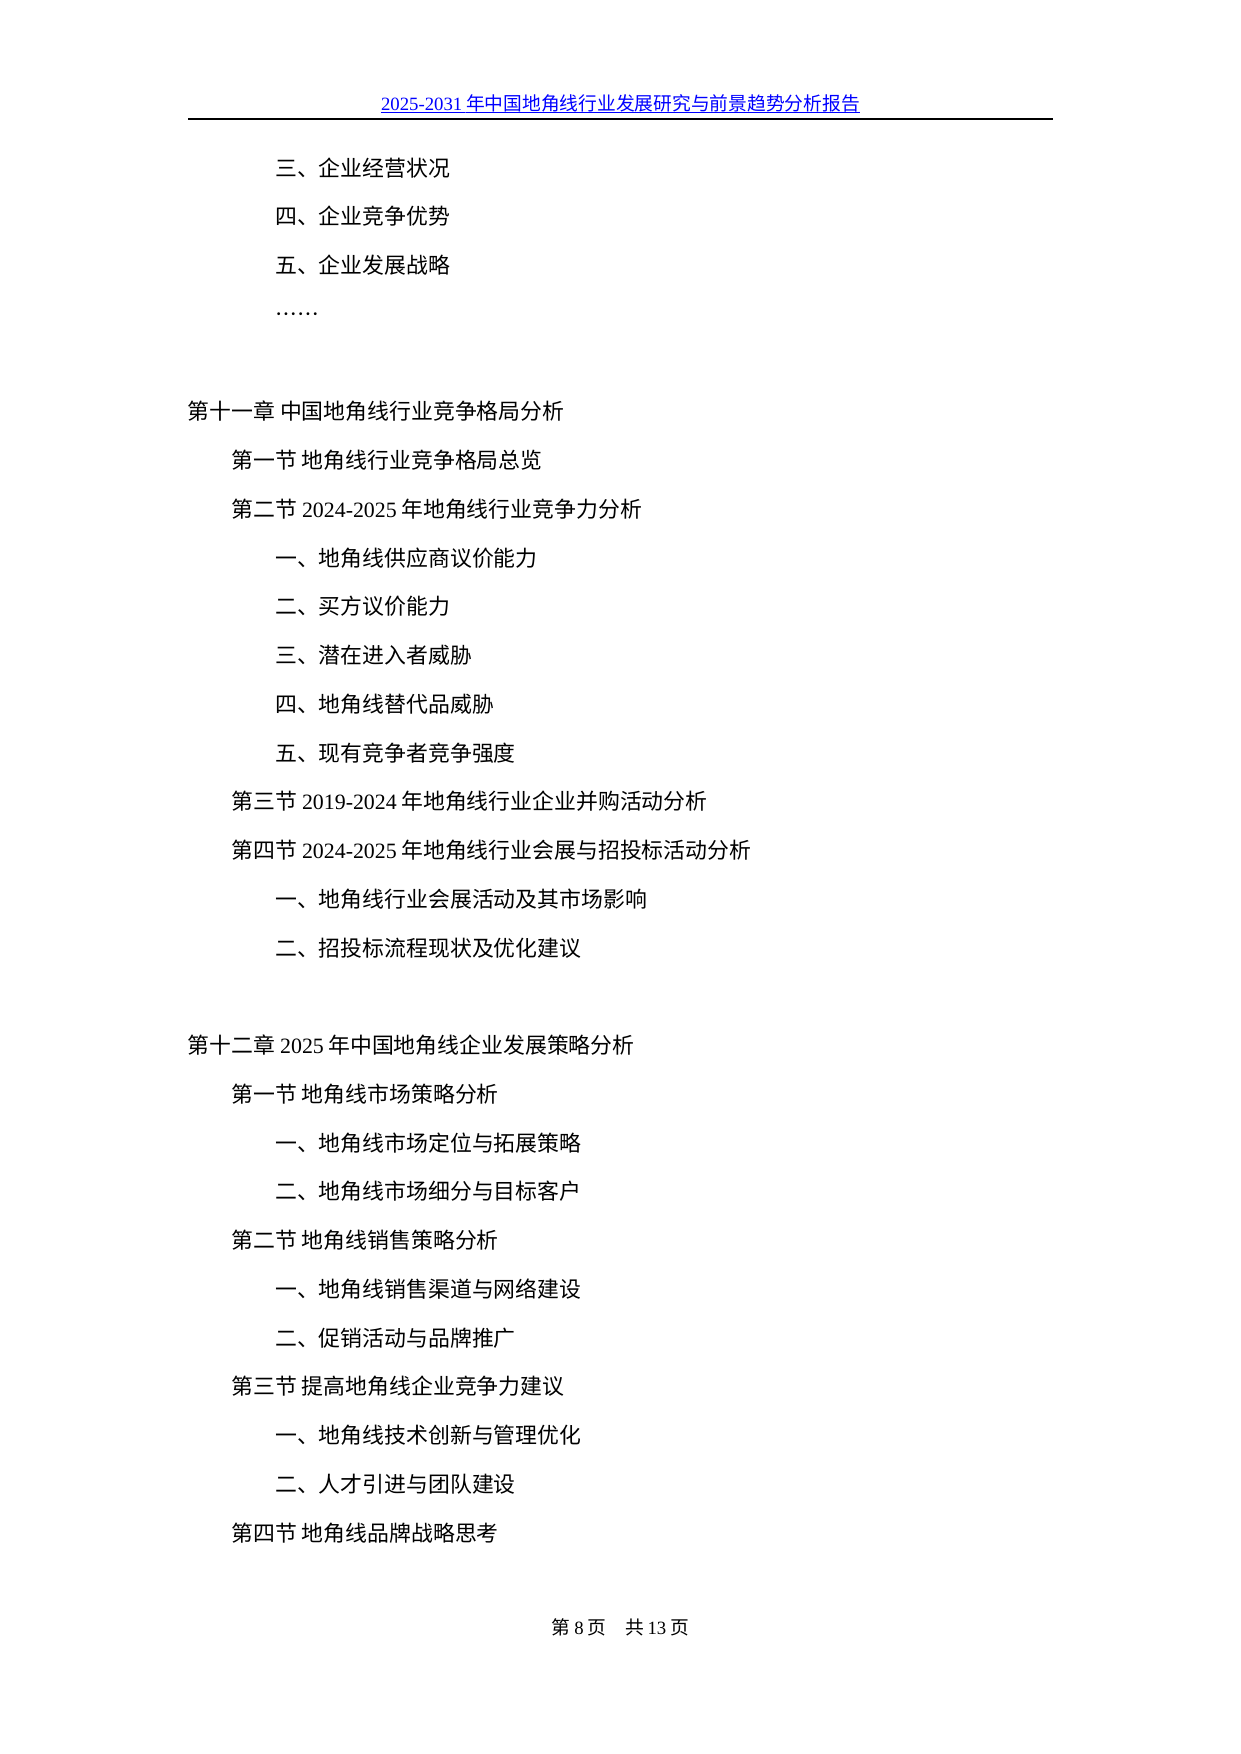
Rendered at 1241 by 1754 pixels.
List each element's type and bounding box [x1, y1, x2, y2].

text [187, 150, 1053, 1548]
